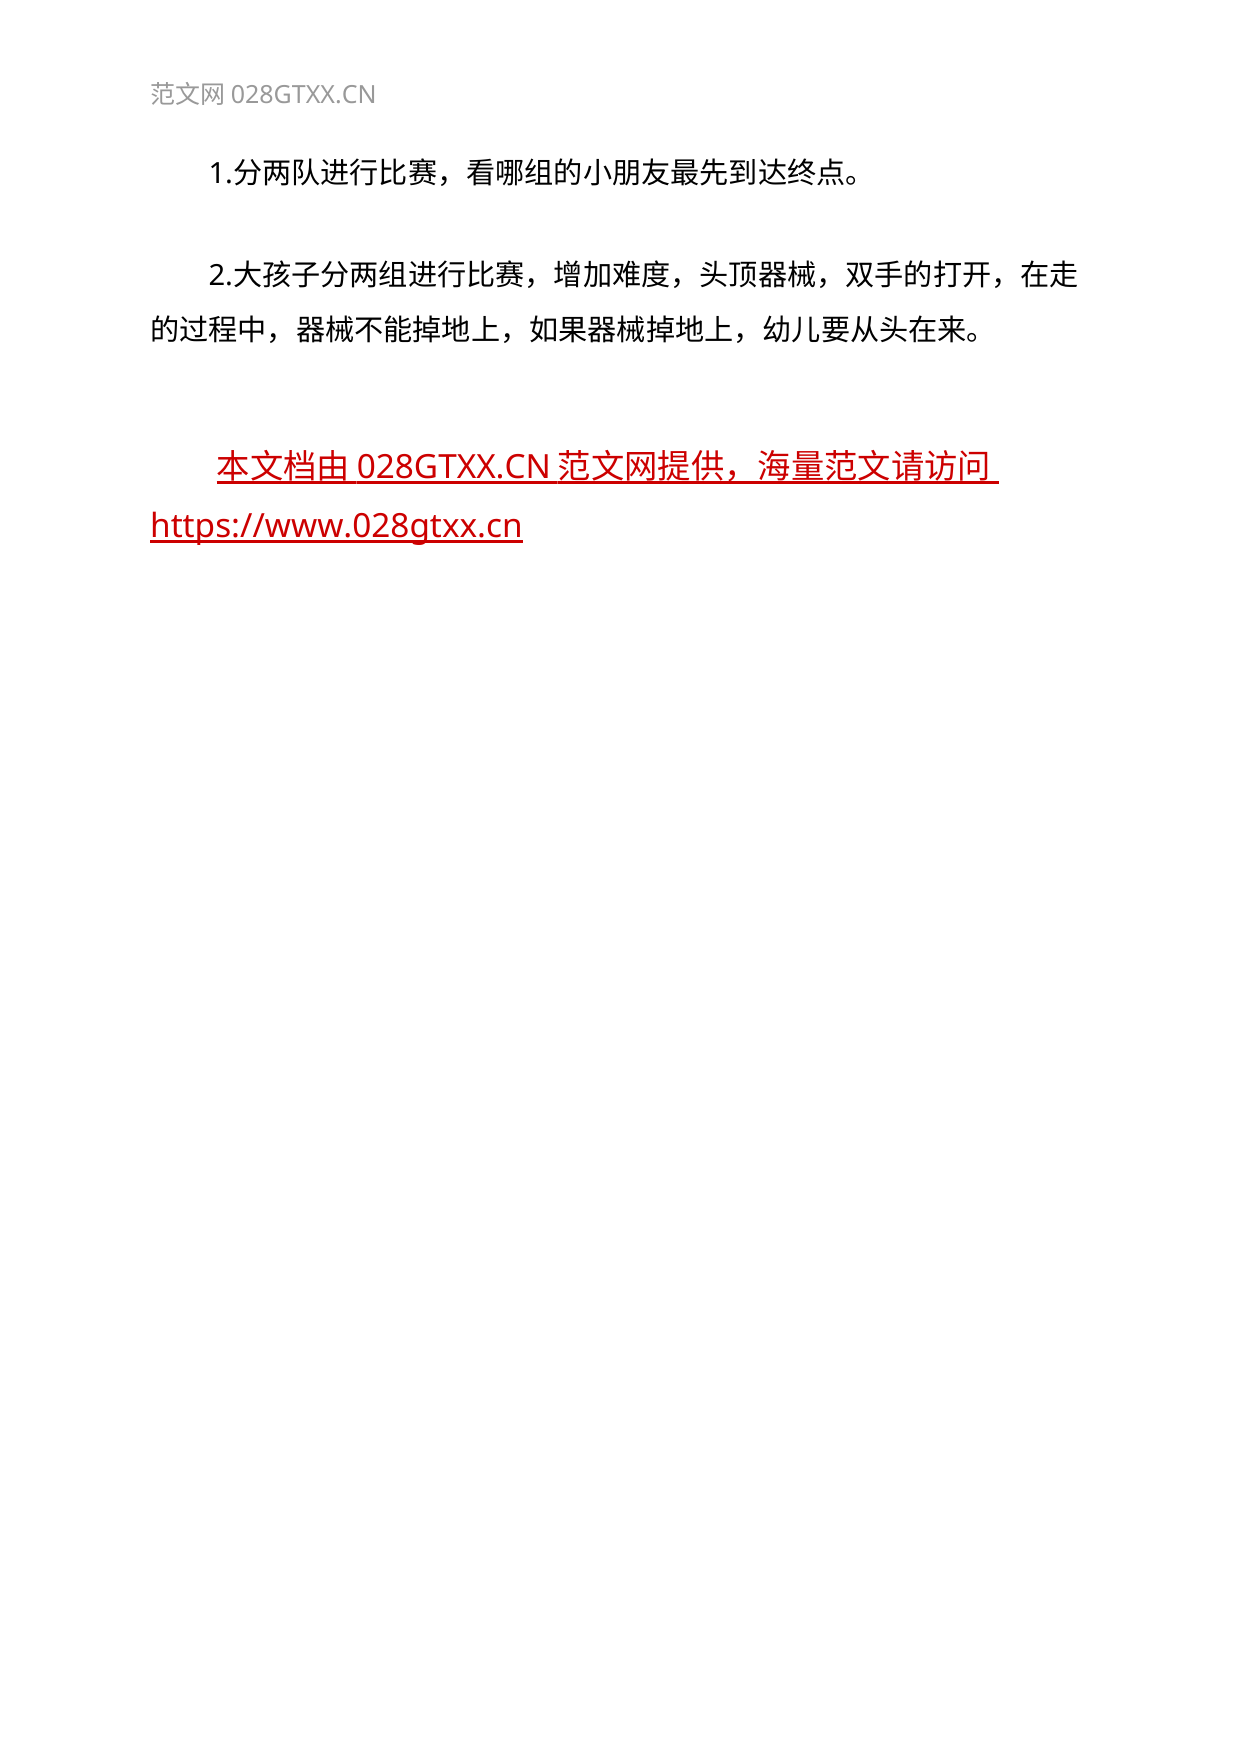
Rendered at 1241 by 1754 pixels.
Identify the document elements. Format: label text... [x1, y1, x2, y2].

text 本文档由028GTXX.CN范文网提供，海量范文请访问 https://www.028gtxx.cn [150, 440, 1090, 547]
text 1.分两队进行比赛，看哪组的小朋友最先到达终点。 [150, 150, 1090, 192]
text 2.大孩子分两组进行比赛，增加难度，头顶器械，双手的打开，在走的过程中，器械不能掉地上，如果器械掉地上，幼儿要从头在来。 [150, 252, 1090, 349]
